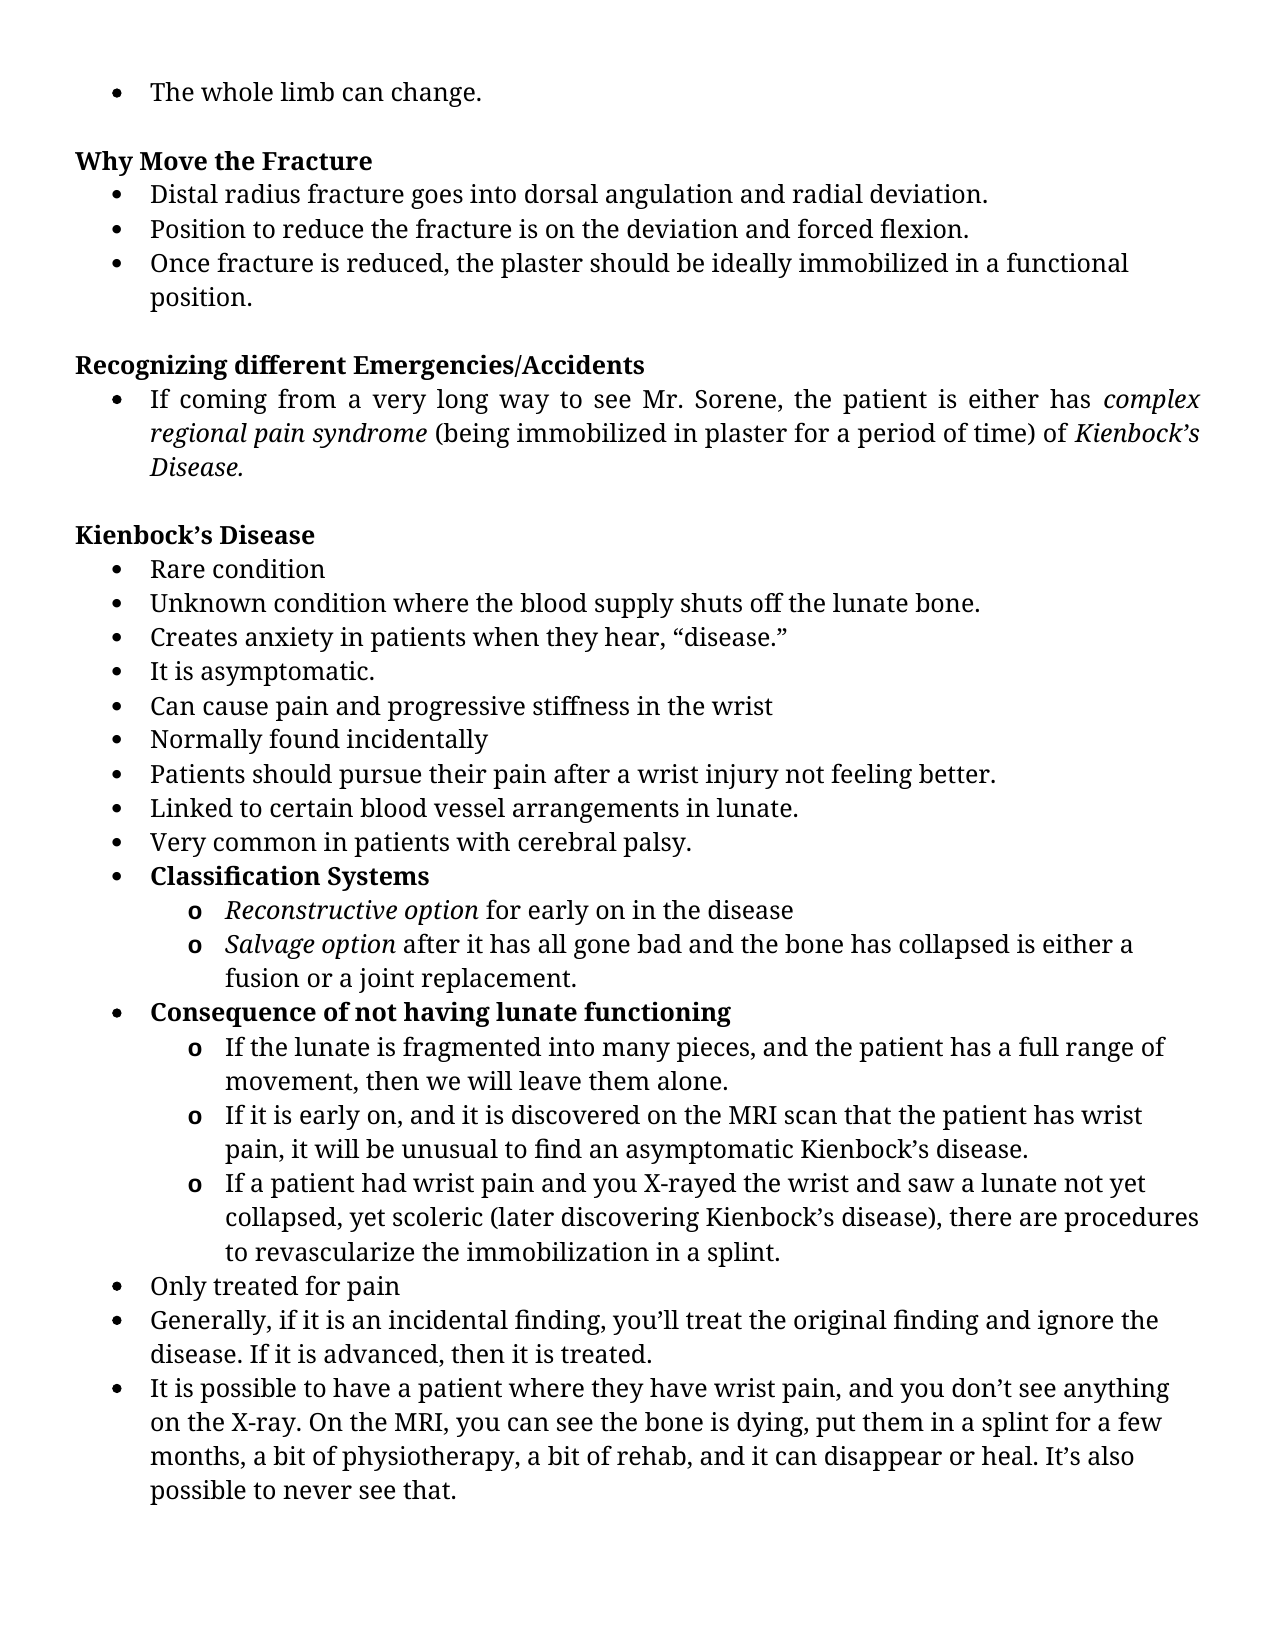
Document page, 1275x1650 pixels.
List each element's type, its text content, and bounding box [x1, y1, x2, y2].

list Can cause pain and progressive stiffness in the wrist [112, 688, 1200, 722]
list If a patient had wrist pain and you X-rayed the wrist and saw a lunate not yet collapsed, yet scoleric (later discovering Kienbock’s disease), there are procedures to revascularize the immobilization in a splint. [187, 1166, 1200, 1268]
text Kienbock’s Disease [75, 518, 1200, 552]
list Normally found incidentally [112, 722, 1200, 756]
list The whole limb can change. [112, 75, 1200, 109]
list Consequence of not having lunate functioning [112, 995, 1200, 1029]
list Generally, if it is an incidental finding, you’ll treat the original finding and ignore the disease. If it is advanced, then it is treated. [112, 1302, 1200, 1370]
list Distal radius fracture goes into dorsal angulation and radial deviation. [112, 177, 1200, 211]
list Rare condition [112, 552, 1200, 586]
list Once fracture is reduced, the plaster should be ideally immobilized in a functional position. [112, 245, 1200, 313]
list If the lunate is fragmented into many pieces, and the patient has a full range of movement, then we will leave them alone. [187, 1029, 1200, 1097]
list Unknown condition where the blood supply shuts off the lunate bone. [112, 586, 1200, 620]
list It is asymptomatic. [112, 654, 1200, 688]
list It is possible to have a patient where they have wrist pain, and you don’t see anything on the X-ray. On the MRI, you can see the bone is dying, put them in a splint for a few months, a bit of physiotherapy, a bit of rehab, and it can disappear or heal. It’s also possible to never see that. [112, 1370, 1200, 1507]
list Very common in patients with cerebral palsy. [112, 824, 1200, 858]
list If coming from a very long way to see Mr. Sorene, the patient is either has complex regional pain syndrome (being immobilized in plaster for a period of time) of Kienbock’s Disease. [112, 382, 1200, 484]
list Only treated for pain [112, 1268, 1200, 1302]
text Why Move the Fracture [75, 143, 1200, 177]
text Recognizing different Emergencies/Accidents [75, 347, 1200, 382]
list Reconstructive option for early on in the disease [187, 892, 1200, 927]
list Salvage option after it has all gone bad and the bone has collapsed is either a fusion or a joint replacement. [187, 927, 1200, 995]
list Position to reduce the fracture is on the deviation and forced flexion. [112, 211, 1200, 245]
list Creates anxiety in patients when they hear, “disease.” [112, 620, 1200, 654]
list Linked to certain blood vessel arrangements in lunate. [112, 790, 1200, 824]
list Classification Systems [112, 858, 1200, 892]
list Patients should pursue their pain after a wrist injury not feeling better. [112, 756, 1200, 790]
list If it is early on, and it is discovered on the MRI scan that the patient has wrist pain, it will be unusual to find an asymptomatic Kienbock’s disease. [187, 1097, 1200, 1166]
